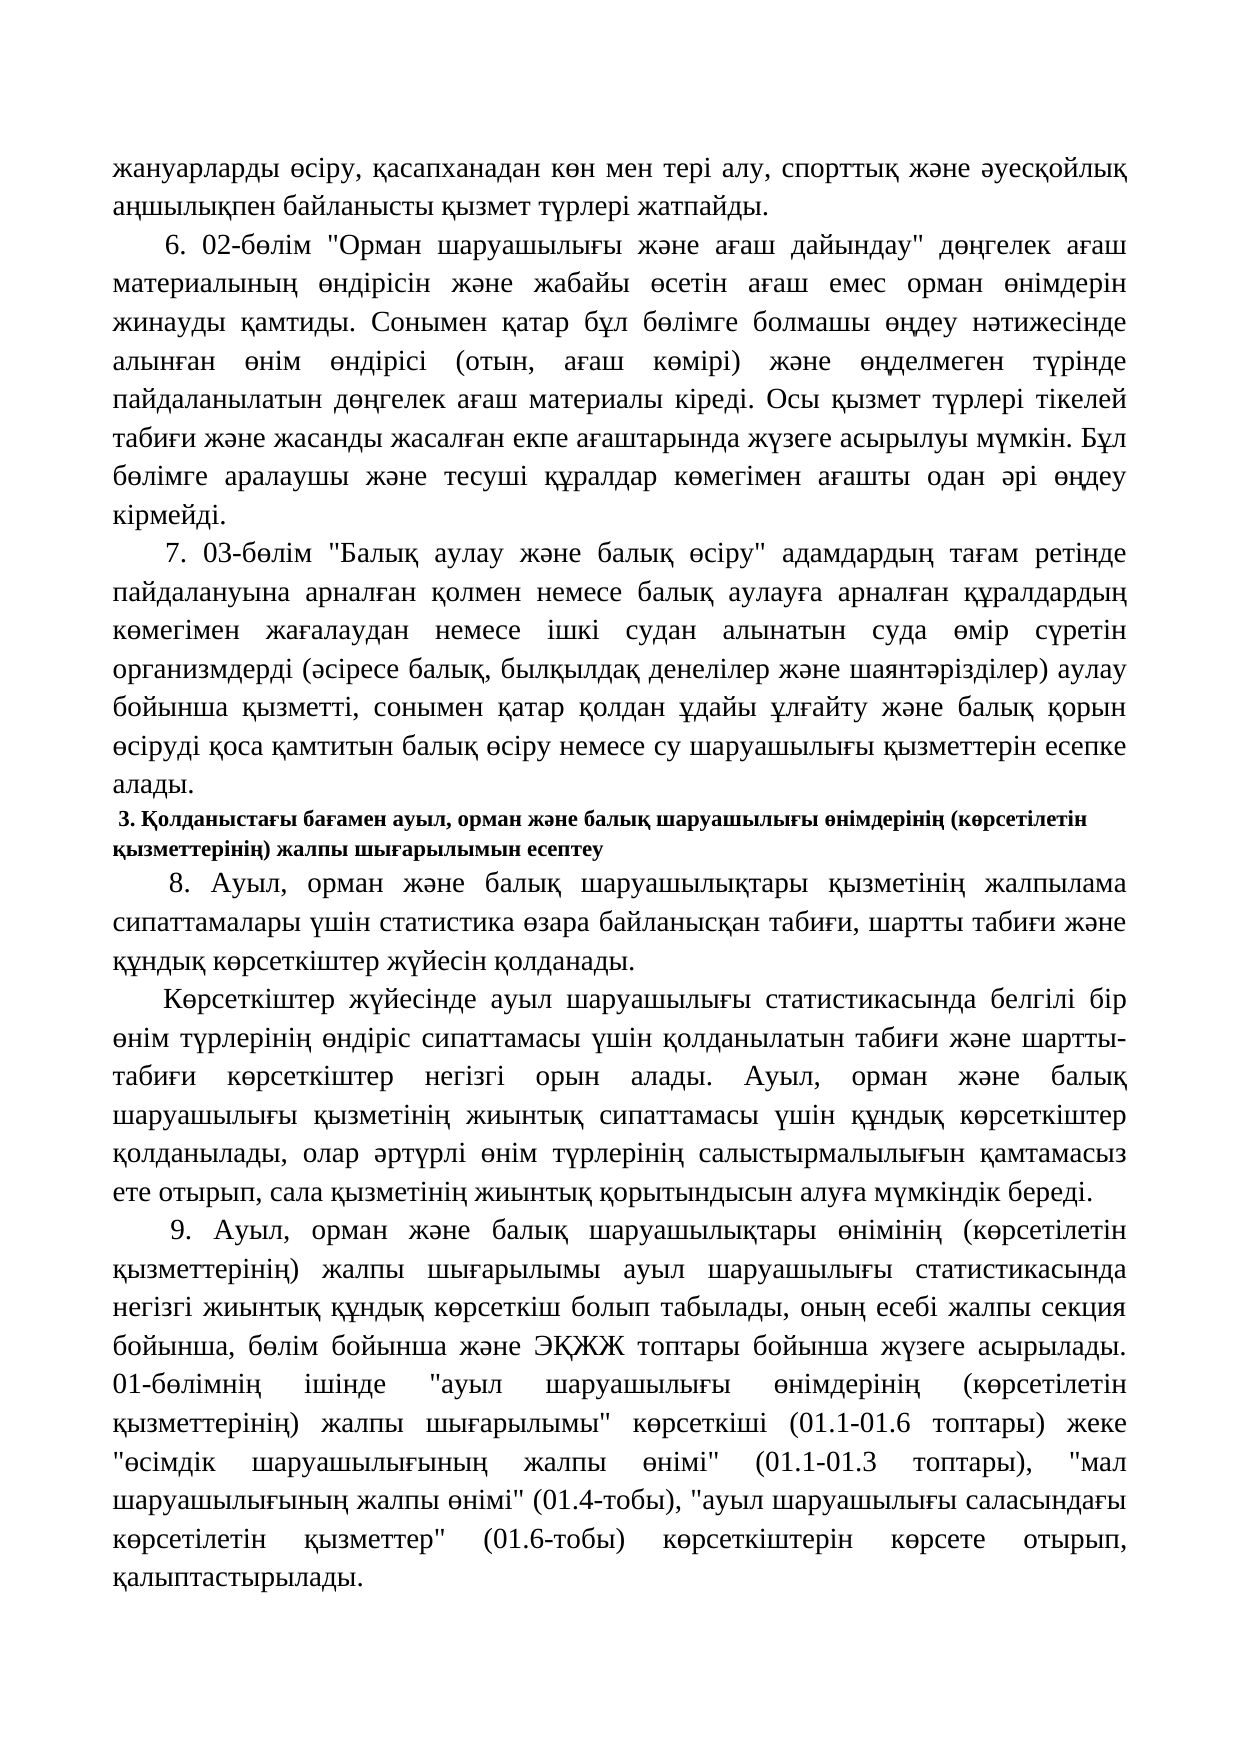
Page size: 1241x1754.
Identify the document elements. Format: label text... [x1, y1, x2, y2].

text Көрсеткіштер жүйесінде ауыл шаруашылығы статистикасында белгілі бір өнім түрлерінің өндіріс сипаттамасы үшін қолданылатын табиғи және шартты-табиғи көрсеткіштер негізгі орын алады. Ауыл, орман және балық шаруашылығы қызметінің жиынтық сипаттамасы үшін құндық көрсеткіштер қолданылады, олар әртүрлі өнім түрлерінің салыстырмалылығын қамтамасыз ете отырып, сала қызметінің жиынтық қорытындысын алуға мүмкіндік береді. [112, 981, 1128, 1207]
text 9. Ауыл, орман және балық шаруашылықтары өнімінің (көрсетілетін қызметтерінің) жалпы шығарылымы ауыл шаруашылығы статистикасында негізгі жиынтық құндық көрсеткіш болып табылады, оның есебі жалпы секция бойынша, бөлім бойынша және ЭҚЖЖ топтары бойынша жүзеге асырылады. 01-бөлімнің ішінде "ауыл шаруашылығы өнімдерінің (көрсетілетін қызметтерінің) жалпы шығарылымы" көрсеткіші (01.1-01.6 топтары) жеке "өсімдік шаруашылығының жалпы өнімі" (01.1-01.3 топтары), "мал шаруашылығының жалпы өнімі" (01.4-тобы), "ауыл шаруашылығы саласындағы көрсетілетін қызметтер" (01.6-тобы) көрсеткіштерін көрсете отырып, қалыптастырылады. [112, 1212, 1128, 1593]
text 6. 02-бөлім "Орман шаруашылығы және ағаш дайындау" дөңгелек ағаш материалының өндірісін және жабайы өсетін ағаш емес орман өнімдерін жинауды қамтиды. Сонымен қатар бұл бөлімге болмашы өңдеу нәтижесінде алынған өнім өндірісі (отын, ағаш көмірі) және өңделмеген түрінде пайдаланылатын дөңгелек ағаш материалы кіреді. Осы қызмет түрлері тікелей табиғи және жасанды жасалған екпе ағаштарында жүзеге асырылуы мүмкін. Бұл бөлімге аралаушы және тесуші құралдар көмегімен ағашты одан әрі өңдеу кірмейді. [112, 227, 1128, 530]
text 3. Қолданыстағы бағамен ауыл, орман және балық шаруашылығы өнімдерінің (көрсетілетін қызметтерінің) жалпы шығарылымын есептеу [112, 805, 1128, 862]
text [112, 150, 1128, 222]
text 8. Ауыл, орман және балық шаруашылықтары қызметінің жалпылама сипаттамалары үшін статистика өзара байланысқан табиғи, шартты табиғи және құндық көрсеткіштер жүйесін қолданады. [112, 866, 1128, 976]
text 7. 03-бөлім "Балық аулау және балық өсіру" адамдардың тағам ретінде пайдалануына арналған қолмен немесе балық аулауға арналған құралдардың көмегімен жағалаудан немесе ішкі судан алынатын суда өмір сүретін организмдерді (әсіресе балық, былқылдақ денелілер және шаянтәрізділер) аулау бойынша қызметті, сонымен қатар қолдан ұдайы ұлғайту және балық қорын өсіруді қоса қамтитын балық өсіру немесе су шаруашылығы қызметтерін есепке алады. [112, 535, 1128, 800]
